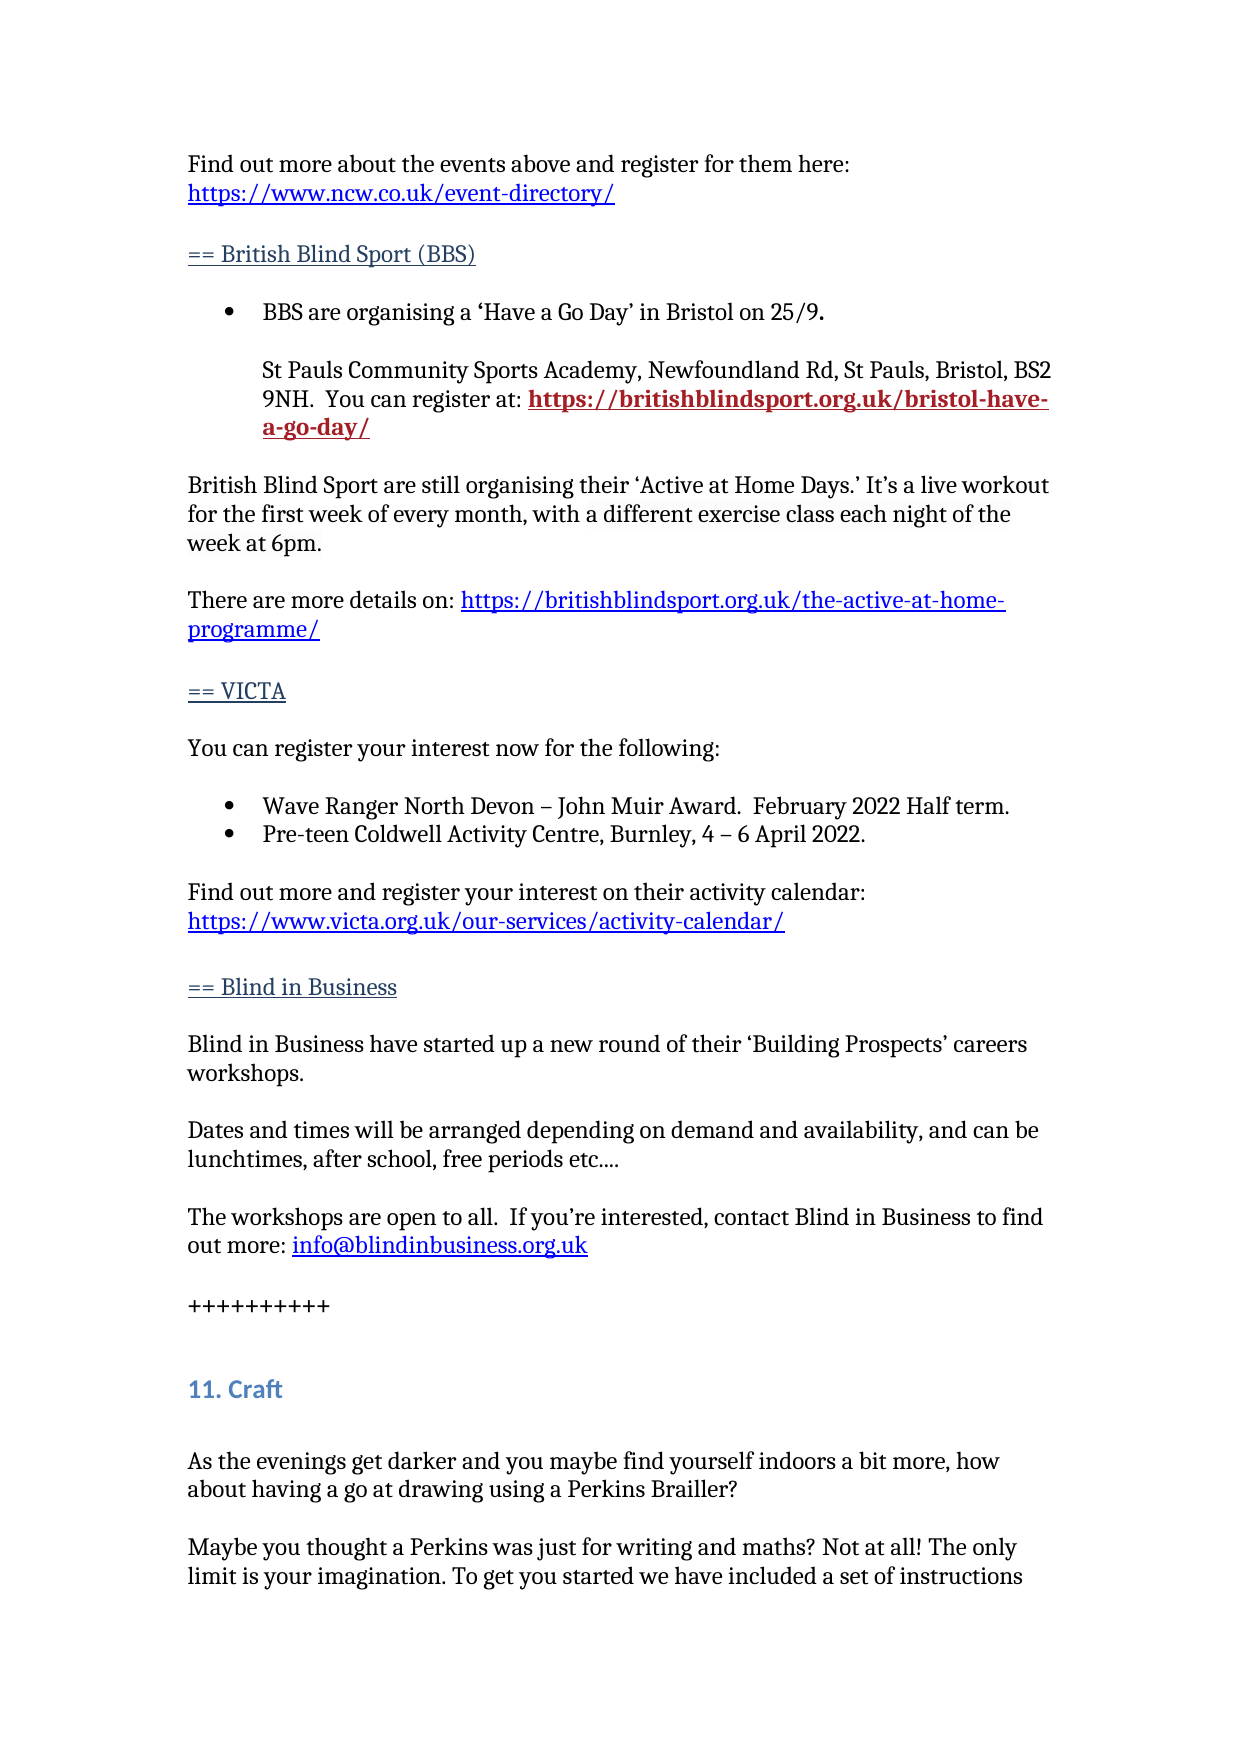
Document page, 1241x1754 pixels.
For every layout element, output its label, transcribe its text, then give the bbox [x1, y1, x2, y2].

list BBS are organising a ‘Have a Go Day’ in Bristol on 25/9. [225, 298, 1053, 356]
list St Pauls Community Sports Academy, Newfoundland Rd, St Pauls, Bristol, BS2 9NH. You can register at: https://britishblindsport.org.uk/bristol-have-a-go-day/ [262, 356, 1053, 442]
text You can register your interest now for the following: [187, 734, 1053, 763]
text Dates and times will be arranged depending on demand and availability, and can be lunchtimes, after school, free periods etc.... [187, 1116, 1053, 1174]
text Find out more about the events above and register for them here: https://www.ncw.co.uk/event-directory/ [187, 150, 1053, 207]
text British Blind Sport are still organising their ‘Active at Home Days.’ It’s a live workout for the first week of every month, with a different exercise class each night of the week at 6pm. [187, 471, 1053, 557]
subtitle == VICTA [187, 677, 1053, 705]
subtitle == Blind in Business [187, 972, 1053, 1001]
subtitle == British Blind Sport (BBS) [187, 240, 1053, 269]
text Blind in Business have started up a new round of their ‘Building Prospects’ careers workshops. [187, 1030, 1053, 1087]
text Find out more and register your interest on their activity calendar: [187, 878, 1053, 907]
list Wave Ranger North Devon – John Muir Award. February 2022 Half term. [225, 792, 1053, 820]
text ++++++++++ [187, 1289, 1053, 1323]
text There are more details on: https://britishblindsport.org.uk/the-active-at-home-programme/ [187, 586, 1053, 644]
text https://www.victa.org.uk/our-services/activity-calendar/ [187, 907, 1053, 935]
text The workshops are open to all. If you’re interested, contact Blind in Business to find out more: info@blindinbusiness.org.uk [187, 1202, 1053, 1260]
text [187, 1533, 1053, 1590]
list Pre-teen Coldwell Activity Centre, Burnley, 4 – 6 April 2022. [225, 820, 1053, 849]
text As the evenings get darker and you maybe find yourself indoors a bit more, how about having a go at drawing using a Perkins Brailler? [187, 1447, 1053, 1504]
subtitle 11. Craft [187, 1372, 1053, 1405]
